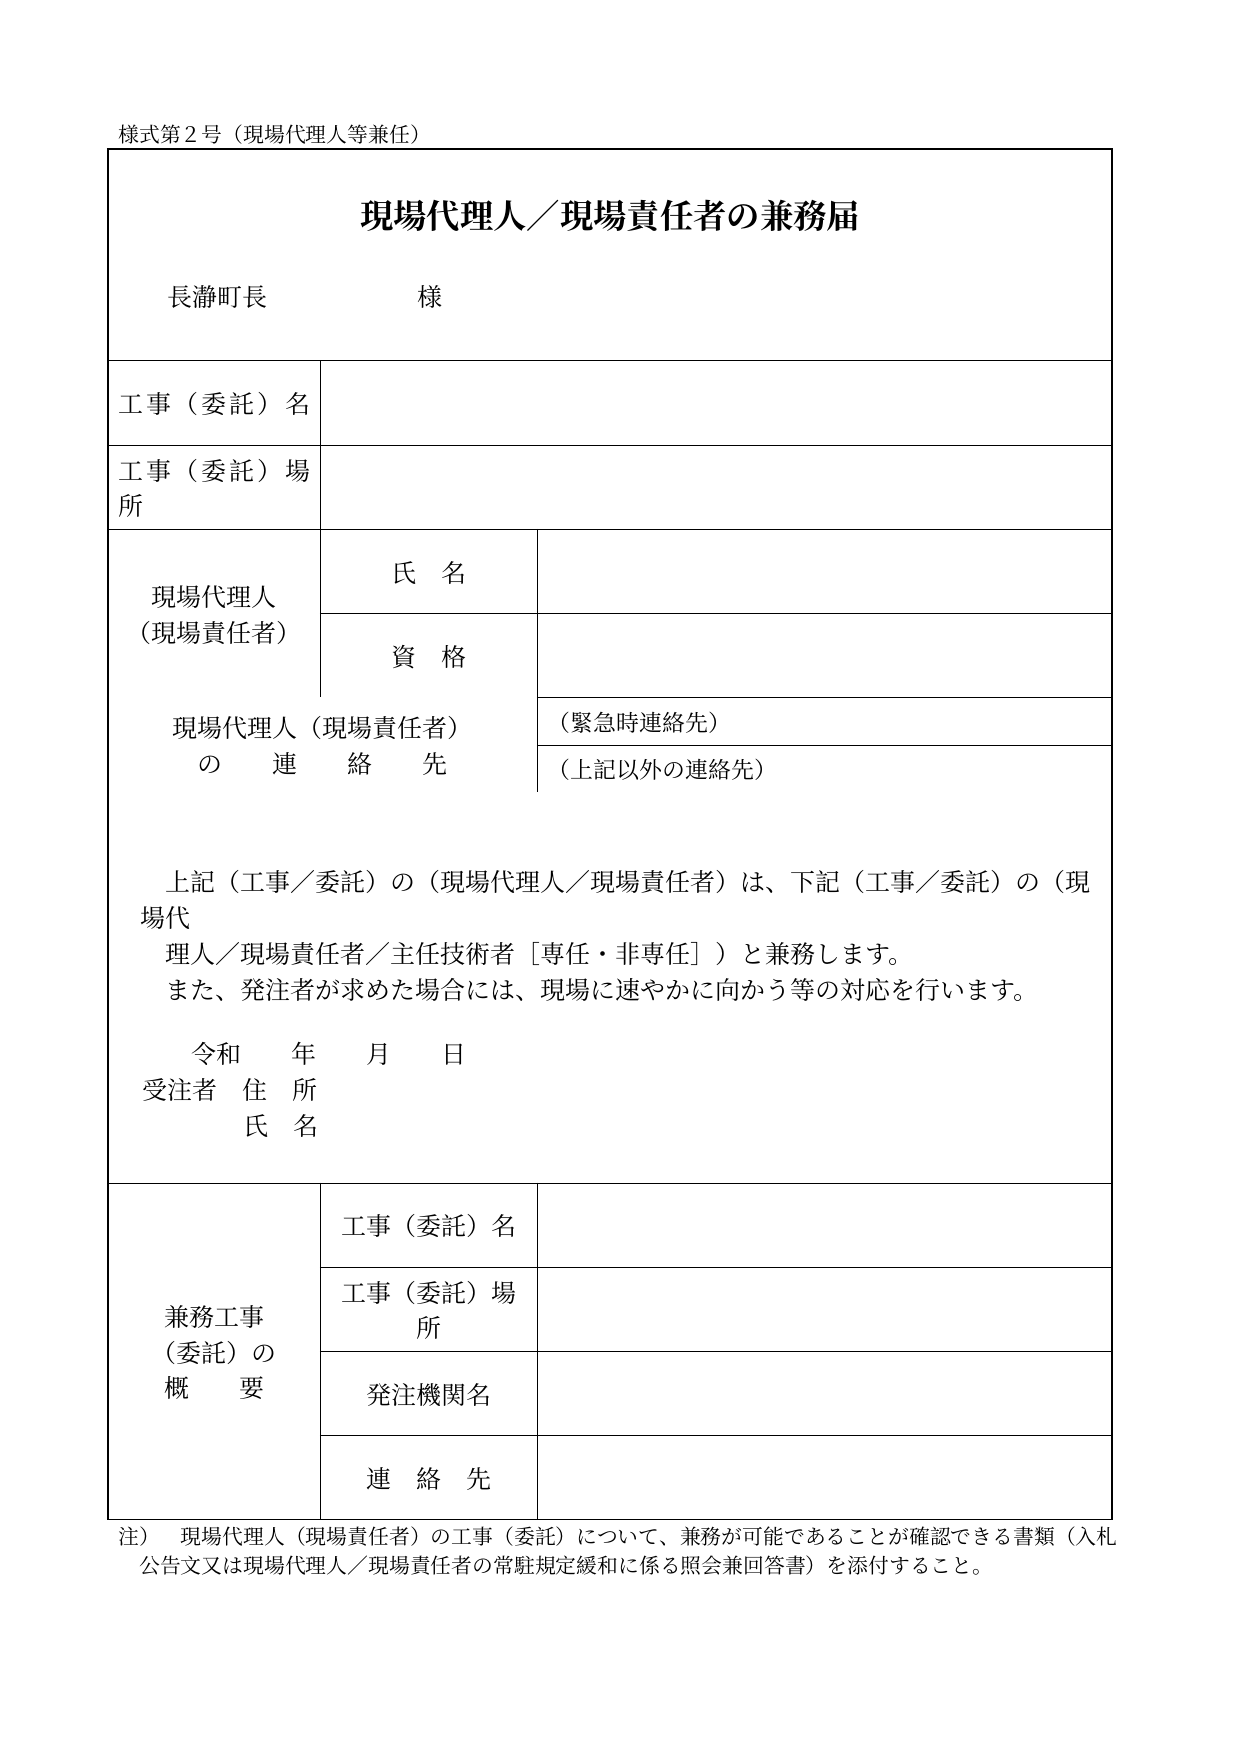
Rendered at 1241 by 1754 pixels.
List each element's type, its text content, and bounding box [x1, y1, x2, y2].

table_cell 現場代理人 （現場責任者） [109, 530, 320, 697]
table_cell 工事（委託）場所 [109, 446, 320, 529]
table_cell 工事（委託）名 [109, 361, 320, 444]
table_cell [538, 1352, 1111, 1435]
text 様式第２号（現場代理人等兼任） [118, 118, 1122, 148]
table_cell （緊急時連絡先） [538, 698, 1111, 745]
table_cell [538, 530, 1111, 613]
table_cell 現場代理人（現場責任者） の 連 絡 先 [109, 697, 537, 792]
table_cell 工事（委託）名 [321, 1184, 537, 1267]
table_cell 発注機関名 [321, 1352, 537, 1435]
table_cell [321, 361, 1111, 444]
table_cell 兼務工事 （委託）の 概 要 [109, 1184, 320, 1519]
table_cell 上記（工事／委託）の（現場代理人／現場責任者）は、下記（工事／委託）の（現場代 理人／現場責任者／主任技術者［専任・非専任］）と兼務します。 また、発注者が求めた場合には、現場に速やかに向かう等の対応を行います。 令和 年 月 日 受注者 住 所 氏 名 [109, 792, 1111, 1182]
text 注） 現場代理人（現場責任者）の工事（委託）について、兼務が可能であることが確認できる書類（入札公告文又は現場代理人／現場責任者の常駐規定緩和に係る照会兼回答書）を添付すること。 [118, 1520, 1122, 1580]
table_cell [538, 1436, 1111, 1519]
table_header 現場代理人／現場責任者の兼務届 長瀞町長 様 [109, 150, 1111, 360]
table_cell [538, 1268, 1111, 1351]
table_cell 工事（委託）場所 [321, 1268, 537, 1351]
table_cell 連 絡 先 [321, 1436, 537, 1519]
table_cell [321, 446, 1111, 529]
table_cell （上記以外の連絡先） [538, 746, 1111, 792]
table_cell 氏 名 [321, 530, 537, 613]
table_cell [538, 614, 1111, 697]
table_cell 資 格 [321, 614, 537, 697]
table_cell [538, 1184, 1111, 1267]
